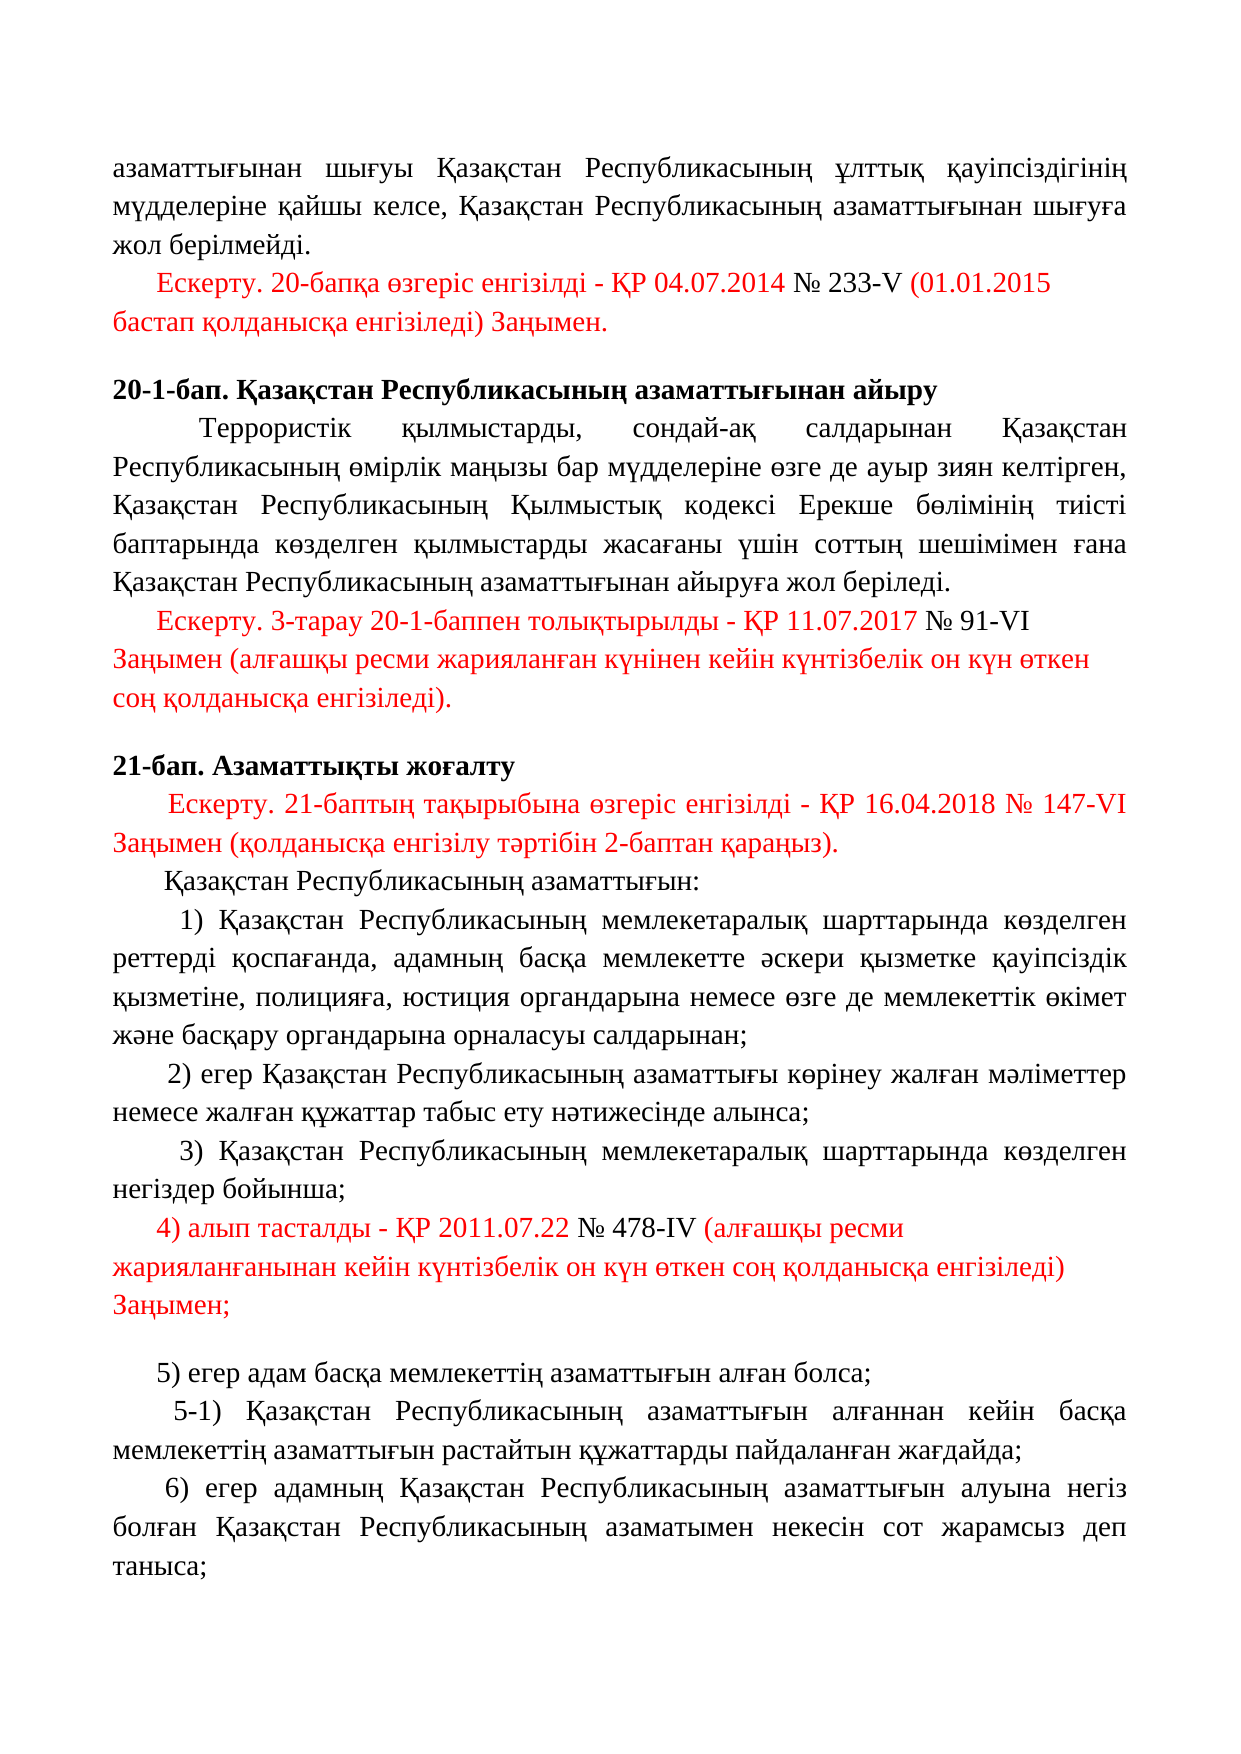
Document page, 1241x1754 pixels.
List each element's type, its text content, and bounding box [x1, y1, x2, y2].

text 5-1) Қазақстан Республикасының азаматтығын алғаннан кейін басқа мемлекеттің азаматтығын растайтын құжаттарды пайдаланған жағдайда; [112, 1393, 1128, 1466]
text 2) егер Қазақстан Республикасының азаматтығы көрінеу жалған мәліметтер немесе жалған құжаттар табыс ету нәтижесінде алынса; [112, 1056, 1128, 1128]
text 4) алып тасталды - ҚР 2011.07.22 № 478-IV (алғашқы ресми жарияланғанынан кейін күнтізбелік он күн өткен соң қолданысқа енгізіледі) Заңымен; [112, 1210, 1128, 1351]
text Қазақстан Республикасының азаматтығын: [112, 863, 1128, 897]
text Ескерту. 21-баптың тақырыбына өзгеріс енгізілді - ҚР 16.04.2018 № 147-VI Заңымен (қолданысқа енгізілу тәртібін 2-баптан қараңыз). [112, 786, 1128, 858]
text Террористік қылмыстарды, сондай-ақ салдарынан Қазақстан Республикасының өмірлік маңызы бар мүдделеріне өзге де ауыр зиян келтірген, Қазақстан Республикасының Қылмыстық кодексі Ерекше бөлімінің тиісті баптарында көзделген қылмыстарды жасағаны үшін соттың шешімімен ғана Қазақстан Республикасының азаматтығынан айыруға жол беріледі. [112, 410, 1128, 598]
text 6) егер адамның Қазақстан Республикасының азаматтығын алуына негіз болған Қазақстан Республикасының азаматымен некесін сот жарамсыз деп таныса; [112, 1471, 1128, 1581]
text 1) Қазақстан Республикасының мемлекетаралық шарттарында көзделген реттерді қоспағанда, адамның басқа мемлекетте әскери қызметке қауіпсіздік қызметіне, полицияға, юстиция органдарына немесе өзге де мемлекеттік өкімет және басқару органдарына орналасуы салдарынан; [112, 902, 1128, 1051]
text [112, 150, 1128, 261]
text Ескерту. 3-тарау 20-1-баппен толықтырылды - ҚР 11.07.2017 № 91-VI Заңымен (алғашқы ресми жарияланған күнінен кейін күнтізбелік он күн өткен соң қолданысқа енгізіледі). [112, 603, 1128, 744]
text 5) егер адам басқа мемлекеттің азаматтығын алған болса; [112, 1355, 1128, 1388]
text 21-бап. Азаматтықты жоғалту [112, 748, 1128, 781]
text Ескерту. 20-бапқа өзгеріс енгізілді - ҚР 04.07.2014 № 233-V (01.01.2015 бастап қолданысқа енгізіледі) Заңымен. [112, 266, 1128, 368]
text 3) Қазақстан Республикасының мемлекетаралық шарттарында көзделген негіздер бойынша; [112, 1133, 1128, 1205]
text 20-1-бап. Қазақстан Республикасының азаматтығынан айыру [112, 372, 1128, 405]
